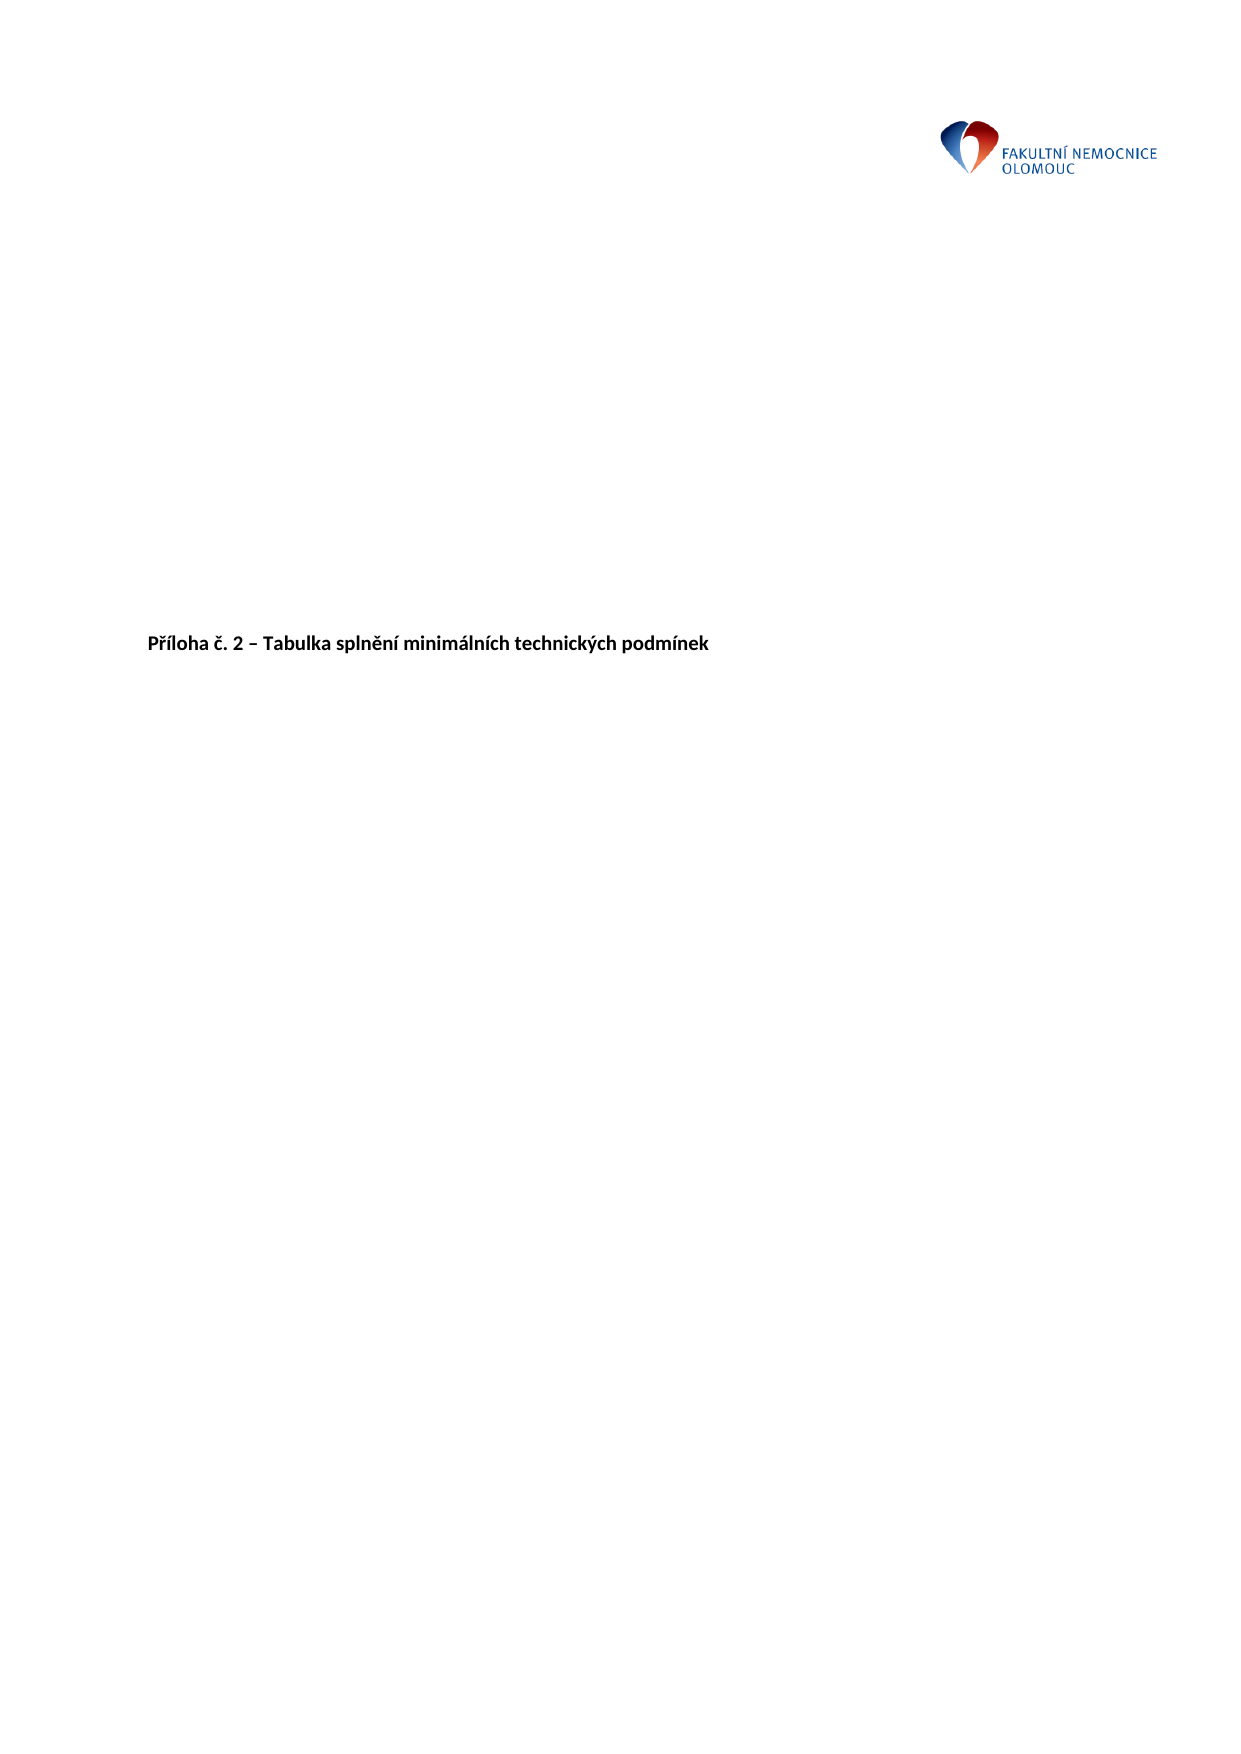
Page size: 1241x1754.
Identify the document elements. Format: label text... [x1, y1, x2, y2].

text Příloha č. 2 – Tabulka splnění minimálních technických podmínek [148, 631, 1092, 656]
